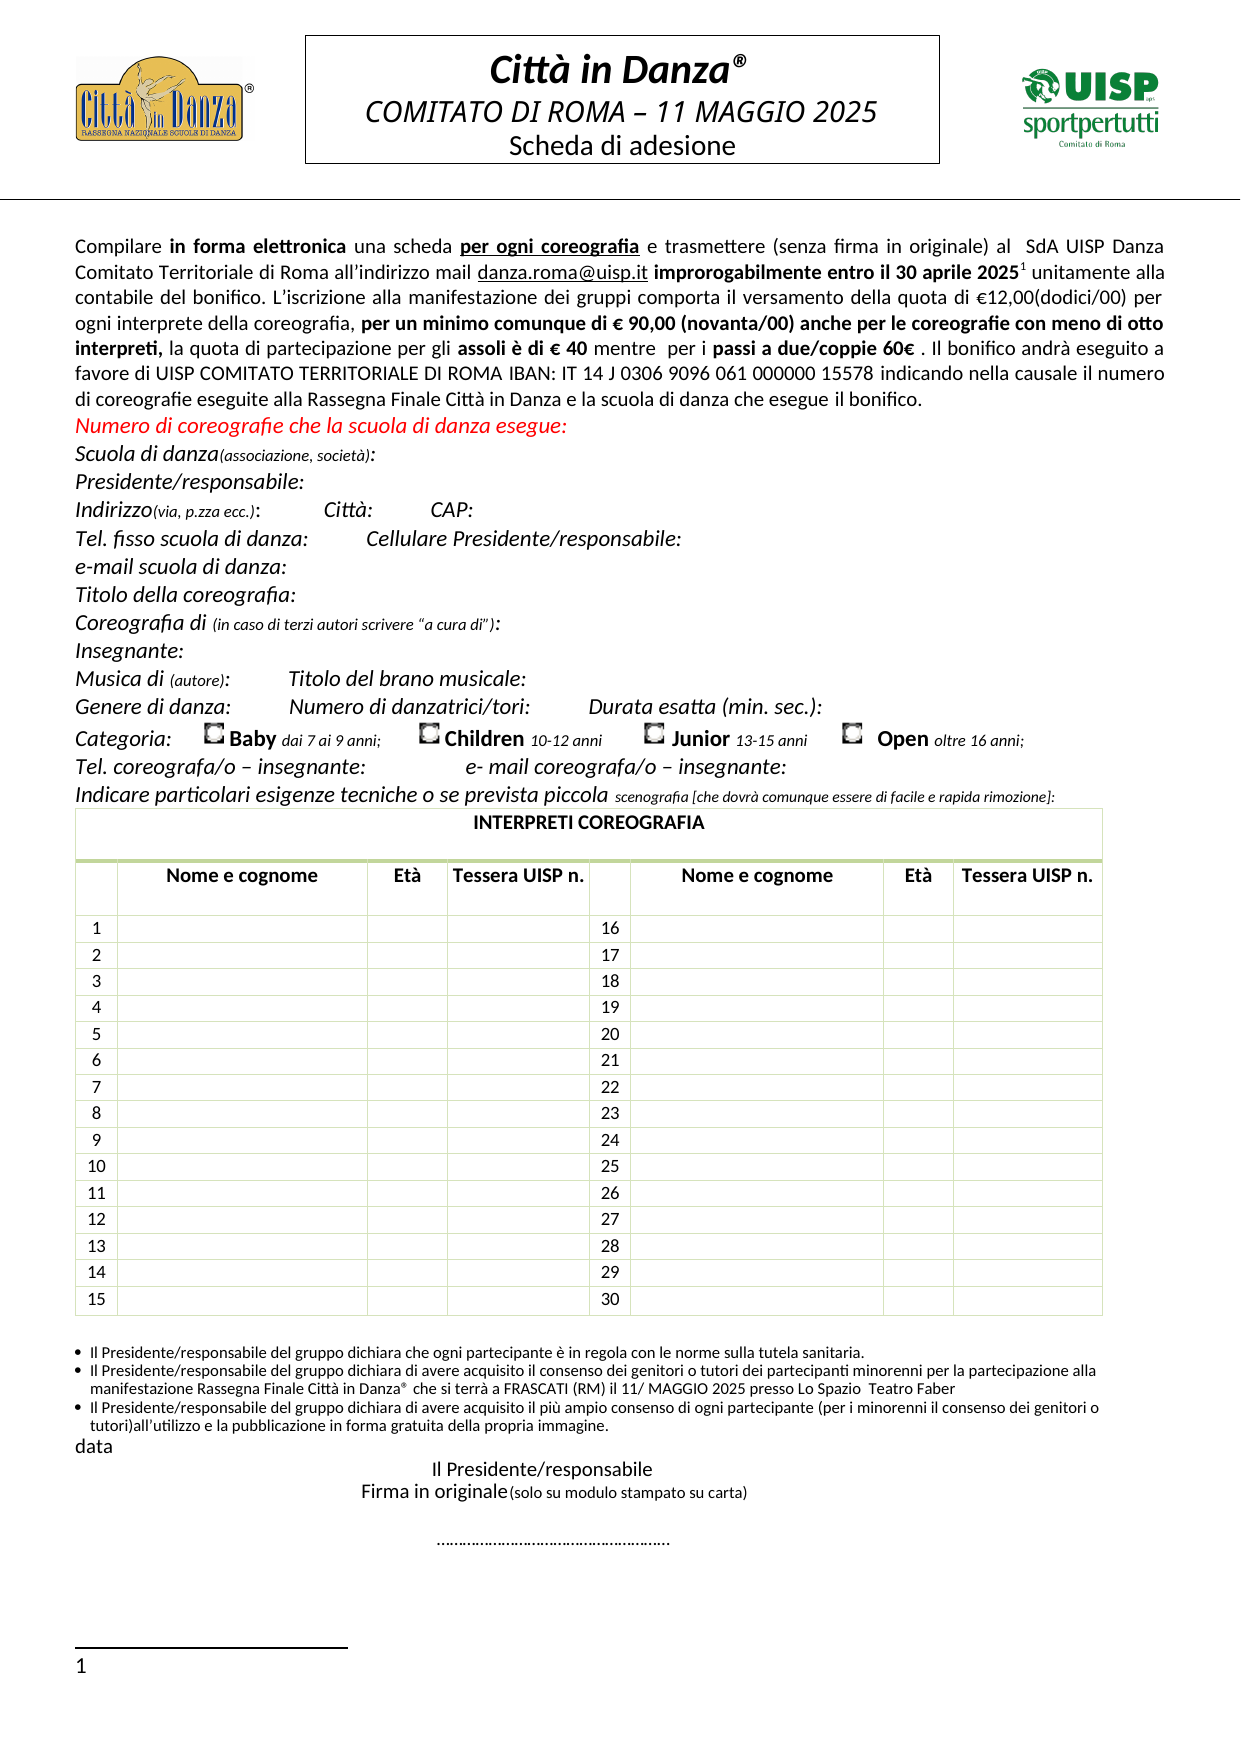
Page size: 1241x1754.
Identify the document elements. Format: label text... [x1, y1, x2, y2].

table_cell [631, 1207, 883, 1233]
table_cell 9 [76, 1128, 117, 1153]
table_cell [631, 1287, 883, 1315]
table_cell 10 [76, 1154, 117, 1180]
table_cell [954, 1234, 1102, 1259]
table_cell [448, 1287, 589, 1315]
table_cell 19 [590, 996, 630, 1021]
picture [418, 720, 440, 747]
table_cell 3 [76, 969, 117, 994]
table_cell [368, 1154, 447, 1180]
table_cell [368, 1049, 447, 1074]
table_cell [884, 1234, 953, 1259]
table_cell [631, 969, 883, 994]
table_cell [448, 1207, 589, 1233]
table_cell [954, 1154, 1102, 1180]
table_cell [631, 996, 883, 1021]
table_cell 24 [590, 1128, 630, 1153]
table_cell 23 [590, 1101, 630, 1127]
text e-mail scuola di danza: [75, 552, 1165, 580]
table_cell [884, 943, 953, 968]
table_cell [368, 1287, 447, 1315]
picture [643, 720, 665, 747]
table_cell Tessera UISP n. [954, 863, 1102, 915]
table_cell [118, 1022, 367, 1047]
table_cell [118, 943, 367, 968]
text Coreografia di (in caso di terzi autori scrivere “a cura di”): [75, 608, 1165, 636]
table_cell [954, 969, 1102, 994]
table_cell [118, 1260, 367, 1286]
table_cell 1 [76, 916, 117, 942]
table_cell [448, 1128, 589, 1153]
table_cell [884, 1128, 953, 1153]
table_cell [954, 1128, 1102, 1153]
table_cell [448, 1075, 589, 1100]
list Il Presidente/responsabile del gruppo dichiara di avere acquisito il consenso dei genitori o tutori dei partecipanti minorenni per la partecipazione alla manifestazione Rassegna Finale Città in Danza® che si terrà a FRASCATI (RM) il 11/ MAGGIO 2025 presso Lo Spazio Teatro Faber [75, 1362, 1165, 1398]
text ……………………………………………… [75, 1529, 1165, 1549]
table_cell [631, 1049, 883, 1074]
text Il Presidente/responsabile [75, 1458, 1165, 1481]
table_cell [631, 1181, 883, 1206]
text Indirizzo(via, p.zza ecc.): Città: CAP: [75, 495, 1165, 523]
text Tel. fisso scuola di danza: Cellulare Presidente/responsabile: [75, 523, 1165, 552]
table_cell [954, 916, 1102, 942]
table_cell 22 [590, 1075, 630, 1100]
table_cell Età [884, 863, 953, 915]
table_cell [954, 943, 1102, 968]
table_cell [954, 1207, 1102, 1233]
table_cell 26 [590, 1181, 630, 1206]
table_cell [448, 943, 589, 968]
table_cell [884, 1207, 953, 1233]
table_cell 25 [590, 1154, 630, 1180]
table_cell 5 [76, 1022, 117, 1047]
table_cell [631, 1075, 883, 1100]
table_cell Tessera UISP n. [448, 863, 589, 915]
table_cell [884, 1181, 953, 1206]
table_cell [368, 1260, 447, 1286]
table_cell [76, 863, 117, 915]
table_cell [590, 863, 630, 915]
table_cell [118, 969, 367, 994]
text Musica di (autore): Titolo del brano musicale: [75, 664, 1165, 692]
table_cell [631, 1234, 883, 1259]
table_cell [448, 1181, 589, 1206]
table_cell [118, 1287, 367, 1315]
table_cell [368, 996, 447, 1021]
list Il Presidente/responsabile del gruppo dichiara di avere acquisito il più ampio consenso di ogni partecipante (per i minorenni il consenso dei genitori o tutori)all’utilizzo e la pubblicazione in forma gratuita della propria immagine. [75, 1398, 1165, 1435]
table_cell [448, 1234, 589, 1259]
table_cell [118, 1154, 367, 1180]
table_cell [631, 1022, 883, 1047]
table_cell [631, 916, 883, 942]
table_cell [118, 1207, 367, 1233]
table_cell 17 [590, 943, 630, 968]
text Presidente/responsabile: [75, 467, 1165, 495]
table_cell [631, 1128, 883, 1153]
table_cell 16 [590, 916, 630, 942]
table_cell 15 [76, 1287, 117, 1315]
picture [1020, 65, 1165, 150]
table_cell [118, 1049, 367, 1074]
table_cell [954, 1075, 1102, 1100]
text Numero di coreografie che la scuola di danza esegue: [75, 411, 1165, 439]
table_cell [884, 1287, 953, 1315]
table_cell 20 [590, 1022, 630, 1047]
text Firma in originale(solo su modulo stampato su carta) [75, 1481, 1165, 1503]
table_cell [884, 1260, 953, 1286]
text Genere di danza: Numero di danzatrici/tori: Durata esatta (min. sec.): [75, 692, 1165, 720]
table_cell [884, 996, 953, 1021]
table_cell [954, 1101, 1102, 1127]
table_cell 27 [590, 1207, 630, 1233]
table_cell Nome e cognome [118, 863, 367, 915]
table_cell 28 [590, 1234, 630, 1259]
table_cell 30 [590, 1287, 630, 1315]
text data [75, 1435, 1165, 1458]
table_header INTERPRETI COREOGRAFIA [76, 809, 1102, 859]
table_cell 14 [76, 1260, 117, 1286]
table_cell [118, 916, 367, 942]
table_cell [368, 1207, 447, 1233]
table_cell [368, 916, 447, 942]
table_cell 29 [590, 1260, 630, 1286]
table_cell [368, 1128, 447, 1153]
table_cell [118, 1101, 367, 1127]
table_cell [954, 1287, 1102, 1315]
table_cell [631, 943, 883, 968]
table_cell [368, 1022, 447, 1047]
table_cell [368, 1101, 447, 1127]
table_cell [118, 996, 367, 1021]
picture [203, 720, 224, 747]
list Il Presidente/responsabile del gruppo dichiara che ogni partecipante è in regola con le norme sulla tutela sanitaria. [75, 1344, 1165, 1362]
table_cell 4 [76, 996, 117, 1021]
table_cell [884, 916, 953, 942]
table_cell [448, 1260, 589, 1286]
text Insegnante: [75, 636, 1165, 664]
table_cell 6 [76, 1049, 117, 1074]
table_cell [631, 1101, 883, 1127]
text Indicare particolari esigenze tecniche o se prevista piccola scenografia [che dovrà comunque essere di facile e rapida rimozione]: [75, 780, 1165, 808]
table_cell [884, 1075, 953, 1100]
table_cell [118, 1128, 367, 1153]
table_cell 7 [76, 1075, 117, 1100]
table_cell [954, 996, 1102, 1021]
table_cell [954, 1022, 1102, 1047]
table_cell Età [368, 863, 447, 915]
picture [841, 720, 863, 747]
text Categoria: Baby dai 7 ai 9 anni; Children 10-12 anni Junior 13-15 anni Open oltre 16 anni; [75, 720, 1165, 752]
table_cell [118, 1075, 367, 1100]
table_cell [368, 943, 447, 968]
table_cell 2 [76, 943, 117, 968]
table_cell [954, 1181, 1102, 1206]
table_cell [884, 1022, 953, 1047]
table_cell [448, 969, 589, 994]
table_cell [954, 1260, 1102, 1286]
text Titolo della coreografia: [75, 580, 1165, 608]
table_cell [368, 1075, 447, 1100]
table_cell [448, 1154, 589, 1180]
table_cell [118, 1181, 367, 1206]
table_cell [884, 969, 953, 994]
table_cell 8 [76, 1101, 117, 1127]
table_cell 13 [76, 1234, 117, 1259]
table_cell [884, 1049, 953, 1074]
table_cell [884, 1101, 953, 1127]
table_cell [448, 1101, 589, 1127]
table_cell [448, 1022, 589, 1047]
text Compilare in forma elettronica una scheda per ogni coreografia e trasmettere (senza firma in originale) al SdA UISP Danza Comitato Territoriale di Roma all’indirizzo mail danza.roma@uisp.it improrogabilmente entro il 30 aprile 2025 unitamente alla contabile del bonifico. L’iscrizione alla manifestazione dei gruppi comporta il versamento della quota di €12,00(dodici/00) per ogni interprete della coreografia, per un minimo comunque di € 90,00 (novanta/00) anche per le coreografie con meno di otto interpreti, la quota di partecipazione per gli assoli è di € 40 mentre per i passi a due/coppie 60€ . Il bonifico andrà eseguito a favore di UISP COMITATO TERRITORIALE DI ROMA IBAN: IT 14 J 0306 9096 061 000000 15578 indicando nella causale il numero di coreografie eseguite alla Rassegna Finale Città in Danza e la scuola di danza che esegue il bonifico. [75, 233, 1165, 411]
table_cell [368, 969, 447, 994]
table_cell [368, 1234, 447, 1259]
table_cell [884, 1154, 953, 1180]
table_cell [631, 1260, 883, 1286]
table_cell [448, 996, 589, 1021]
table_cell [368, 1181, 447, 1206]
table_cell 12 [76, 1207, 117, 1233]
text Scuola di danza(associazione, società): [75, 439, 1165, 467]
table_cell 11 [76, 1181, 117, 1206]
table_cell 18 [590, 969, 630, 994]
text Tel. coreografa/o – insegnante: e- mail coreografa/o – insegnante: [75, 752, 1165, 780]
picture [75, 56, 255, 141]
table_cell [448, 1049, 589, 1074]
table_cell [631, 1154, 883, 1180]
table_cell [118, 1234, 367, 1259]
table_cell [954, 1049, 1102, 1074]
table_cell 21 [590, 1049, 630, 1074]
table_cell [448, 916, 589, 942]
table_cell Nome e cognome [631, 863, 883, 915]
